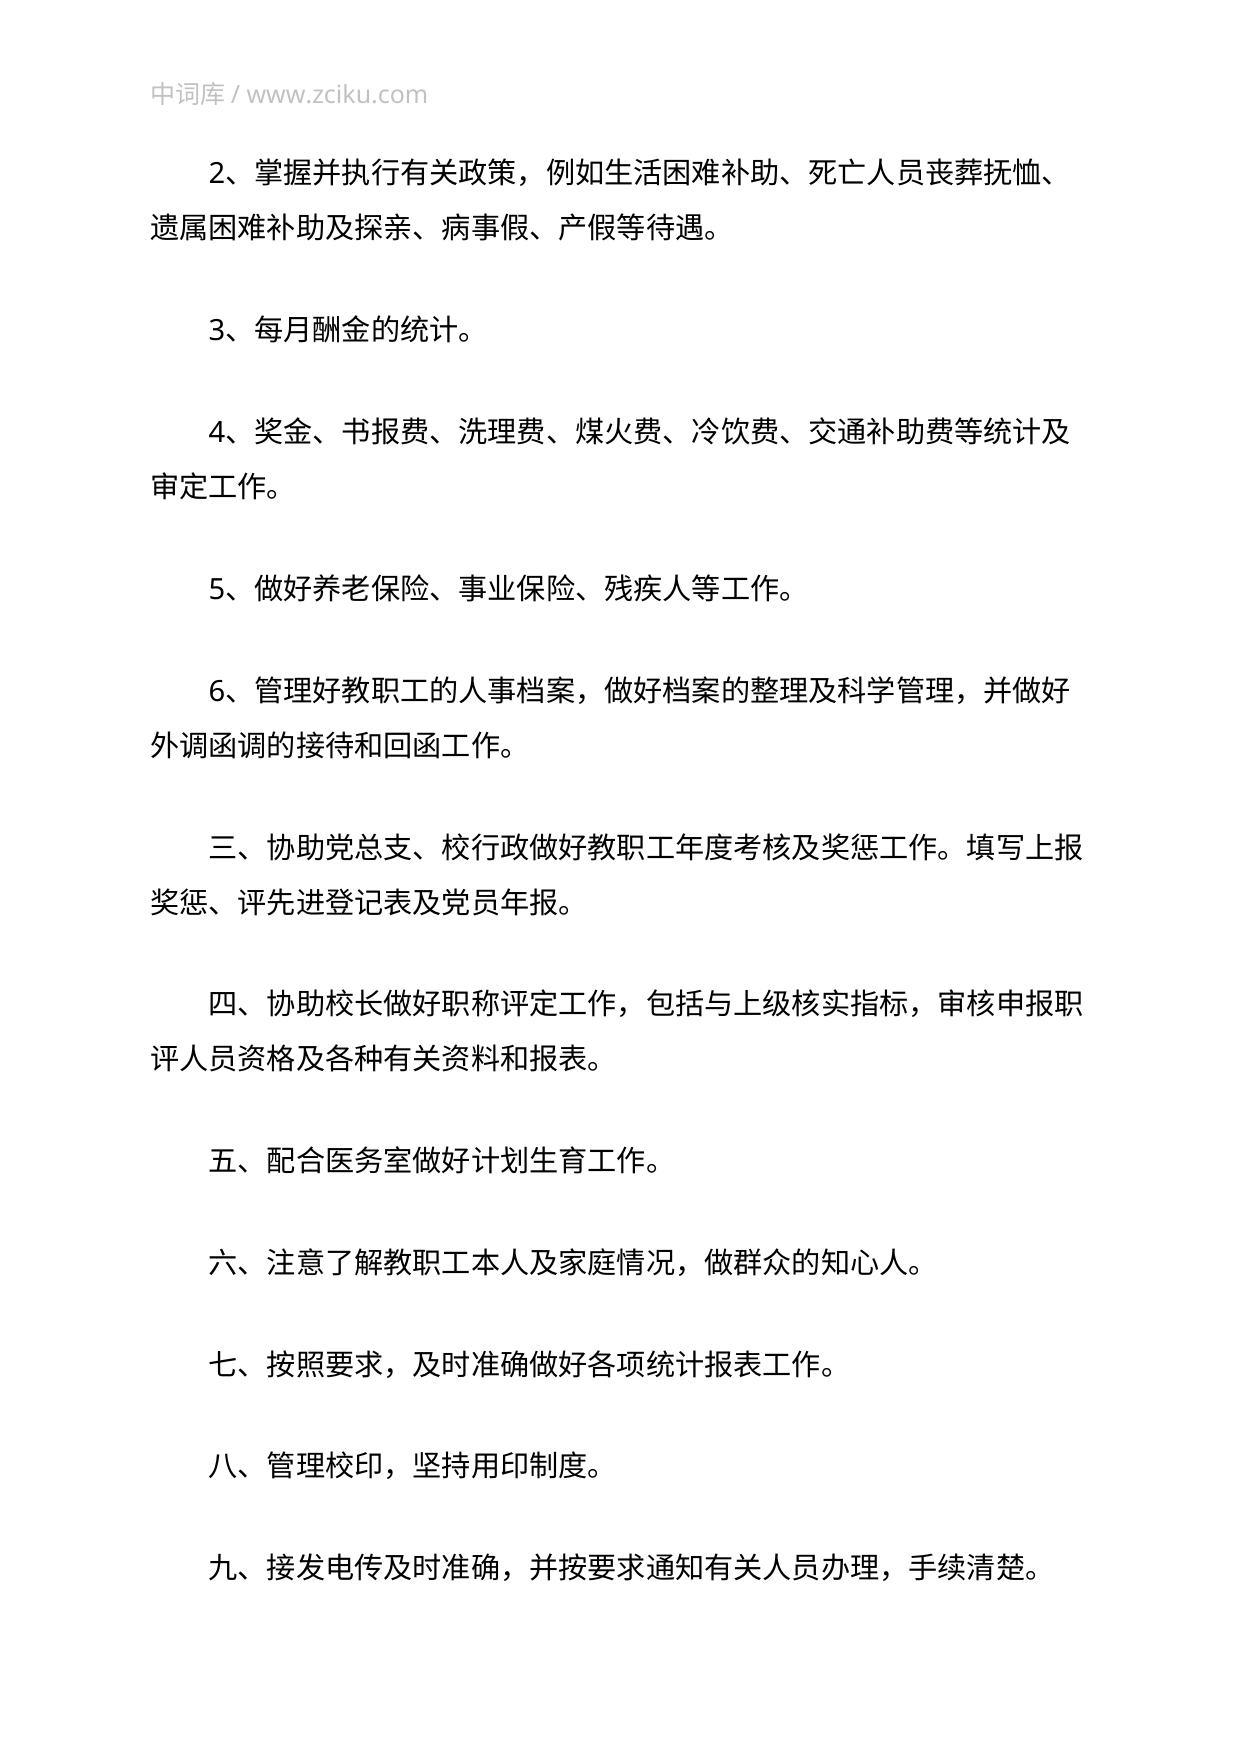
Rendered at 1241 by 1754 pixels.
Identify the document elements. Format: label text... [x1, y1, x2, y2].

text 六、注意了解教职工本人及家庭情况，做群众的知心人。 [150, 1239, 1090, 1282]
text 九、接发电传及时准确，并按要求通知有关人员办理，手续清楚。 [150, 1545, 1090, 1587]
text 2、掌握并执行有关政策，例如生活困难补助、死亡人员丧葬抚恤、遗属困难补助及探亲、病事假、产假等待遇。 [150, 150, 1090, 247]
text 五、配合医务室做好计划生育工作。 [150, 1138, 1090, 1180]
text 3、每月酬金的统计。 [150, 307, 1090, 349]
text 七、按照要求，及时准确做好各项统计报表工作。 [150, 1341, 1090, 1383]
text 八、管理校印，坚持用印制度。 [150, 1443, 1090, 1485]
text 4、奖金、书报费、洗理费、煤火费、冷饮费、交通补助费等统计及审定工作。 [150, 409, 1090, 506]
text 四、协助校长做好职称评定工作，包括与上级核实指标，审核申报职评人员资格及各种有关资料和报表。 [150, 981, 1090, 1078]
text 5、做好养老保险、事业保险、残疾人等工作。 [150, 566, 1090, 608]
text 6、管理好教职工的人事档案，做好档案的整理及科学管理，并做好外调函调的接待和回函工作。 [150, 667, 1090, 765]
text 三、协助党总支、校行政做好教职工年度考核及奖惩工作。填写上报奖惩、评先进登记表及党员年报。 [150, 824, 1090, 921]
